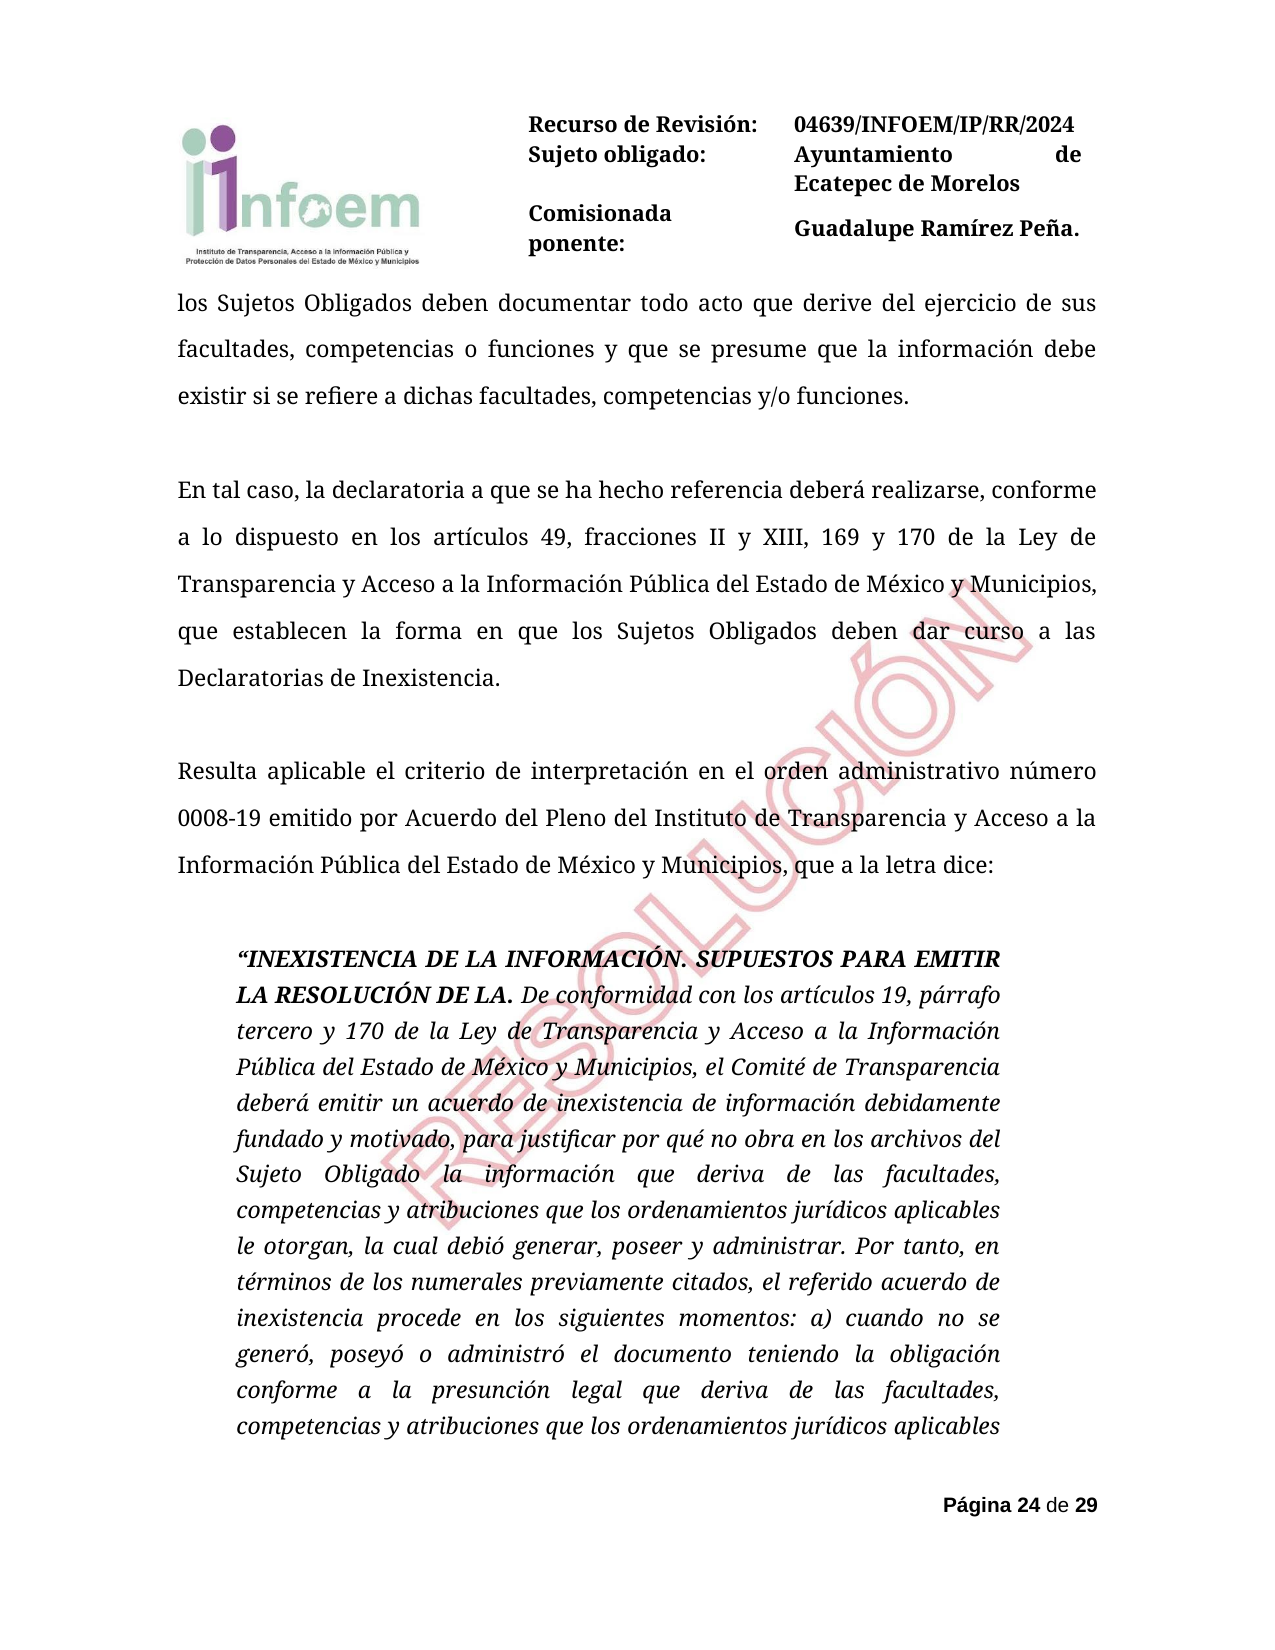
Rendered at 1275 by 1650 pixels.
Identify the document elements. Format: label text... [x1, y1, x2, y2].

text En tal caso, la declaratoria a que se ha hecho referencia deberá realizarse, conforme a lo dispuesto en los artículos 49, fracciones II y XIII, 169 y 170 de la Ley de Transparencia y Acceso a la Información Pública del Estado de México y Municipios, que establecen la forma en que los Sujetos Obligados deben dar curso a las Declaratorias de Inexistencia. [177, 474, 1098, 693]
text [236, 943, 1004, 1441]
text Resulta aplicable el criterio de interpretación en el orden administrativo número 0008-19 emitido por Acuerdo del Pleno del Instituto de Transparencia y Acceso a la Información Pública del Estado de México y Municipios, que a la letra dice: [177, 755, 1098, 880]
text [177, 287, 1098, 412]
picture [64, 65, 1275, 1650]
